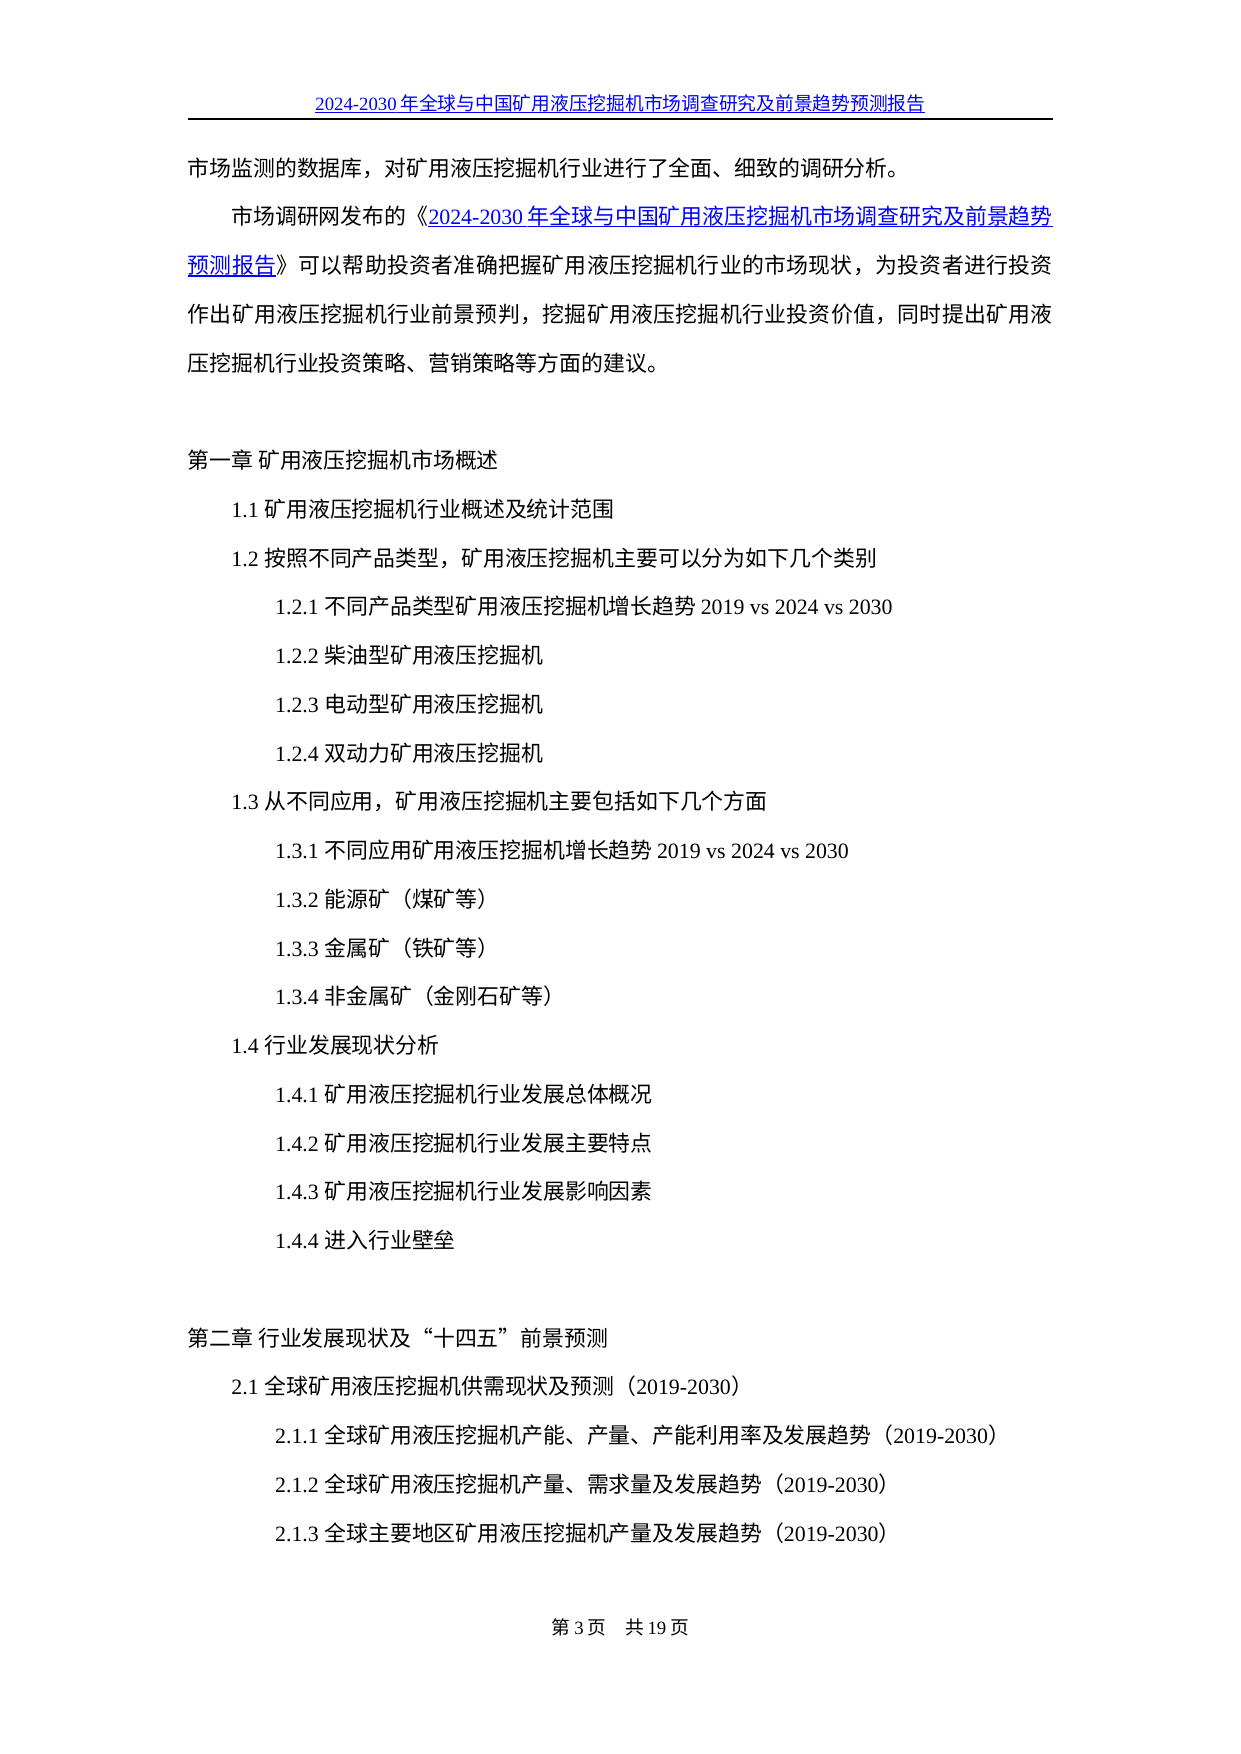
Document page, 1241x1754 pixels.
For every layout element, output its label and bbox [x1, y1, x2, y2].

text [187, 150, 1053, 1548]
